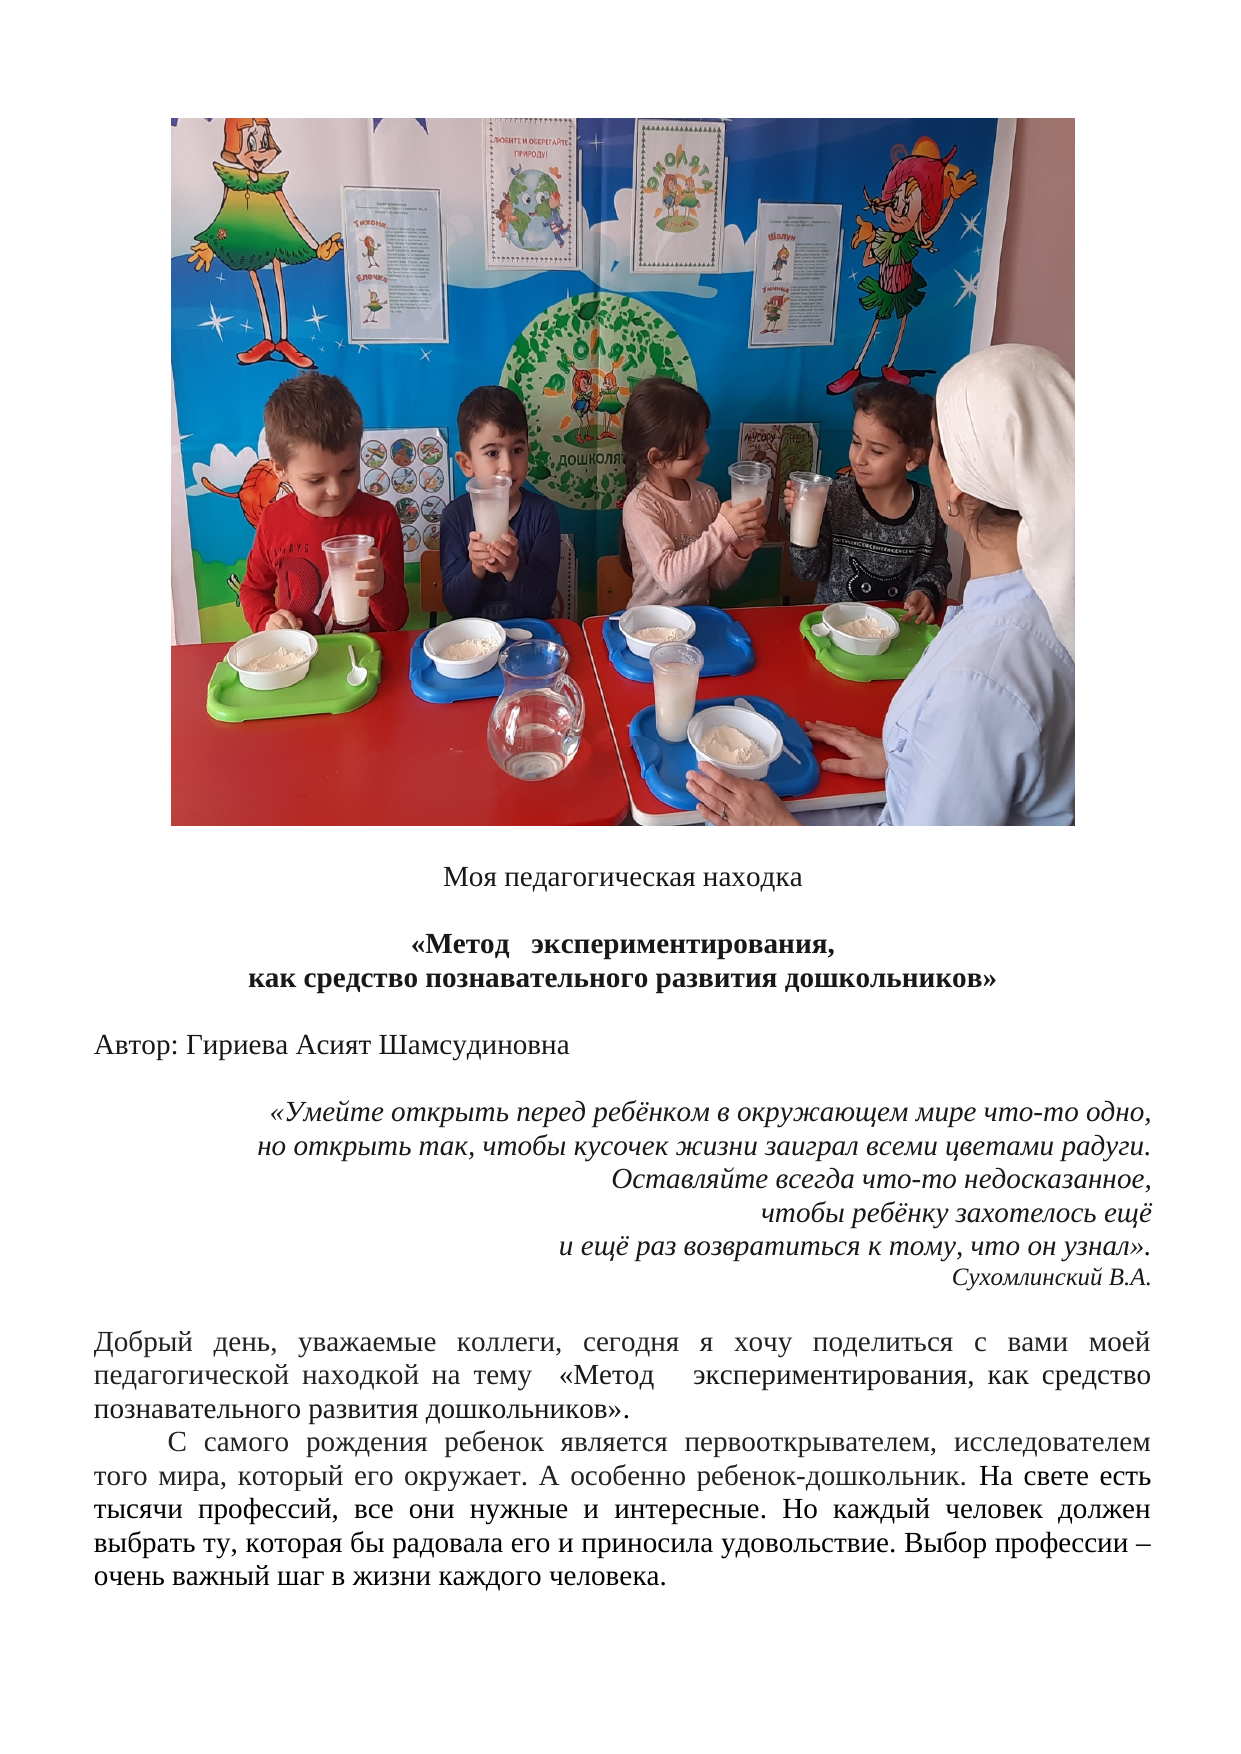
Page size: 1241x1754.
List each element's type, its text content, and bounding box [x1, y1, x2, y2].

picture [171, 118, 1075, 826]
text как средство познавательного развития дошкольников» [94, 960, 1152, 994]
text Сухомлинский В.А. [94, 1262, 1152, 1291]
text С самого рождения ребенок является первооткрывателем, исследователем того мира, который его окружает. А особенно ребенок-дошкольник. На свете есть тысячи профессий, все они нужные и интересные. Но каждый человек должен выбрать ту, которая бы радовала его и приносила удовольствие. Выбор профессии – очень важный шаг в жизни каждого человека. [94, 1424, 1152, 1491]
text и ещё раз возвратиться к тому, что он узнал». [94, 1228, 1152, 1262]
text «Умейте открыть перед ребёнком в окружающем мире что-то одно, [94, 1094, 1152, 1128]
text «Метод экспериментирования, [94, 927, 1152, 960]
text Автор: Гириева Асият Шамсудиновна [94, 1027, 1152, 1061]
text но открыть так, чтобы кусочек жизни заиграл всеми цветами радуги. [94, 1128, 1152, 1161]
text Добрый день, уважаемые коллеги, сегодня я хочу поделиться с вами моей педагогической находкой на тему «Метод экспериментирования, как средство познавательного развития дошкольников». [94, 1324, 1152, 1424]
text чтобы ребёнку захотелось ещё [94, 1195, 1152, 1228]
text Моя педагогическая находка [94, 859, 1152, 893]
text С самого рождения ребенок является первооткрывателем, исследователем того мира, который его окружает. А особенно ребенок-дошкольник. На свете есть тысячи профессий, все они нужные и интересные. Но каждый человек должен выбрать ту, которая бы радовала его и приносила удовольствие. Выбор профессии – очень важный шаг в жизни каждого человека. [94, 1558, 1152, 1592]
text Оставляйте всегда что-то недосказанное, [94, 1161, 1152, 1195]
